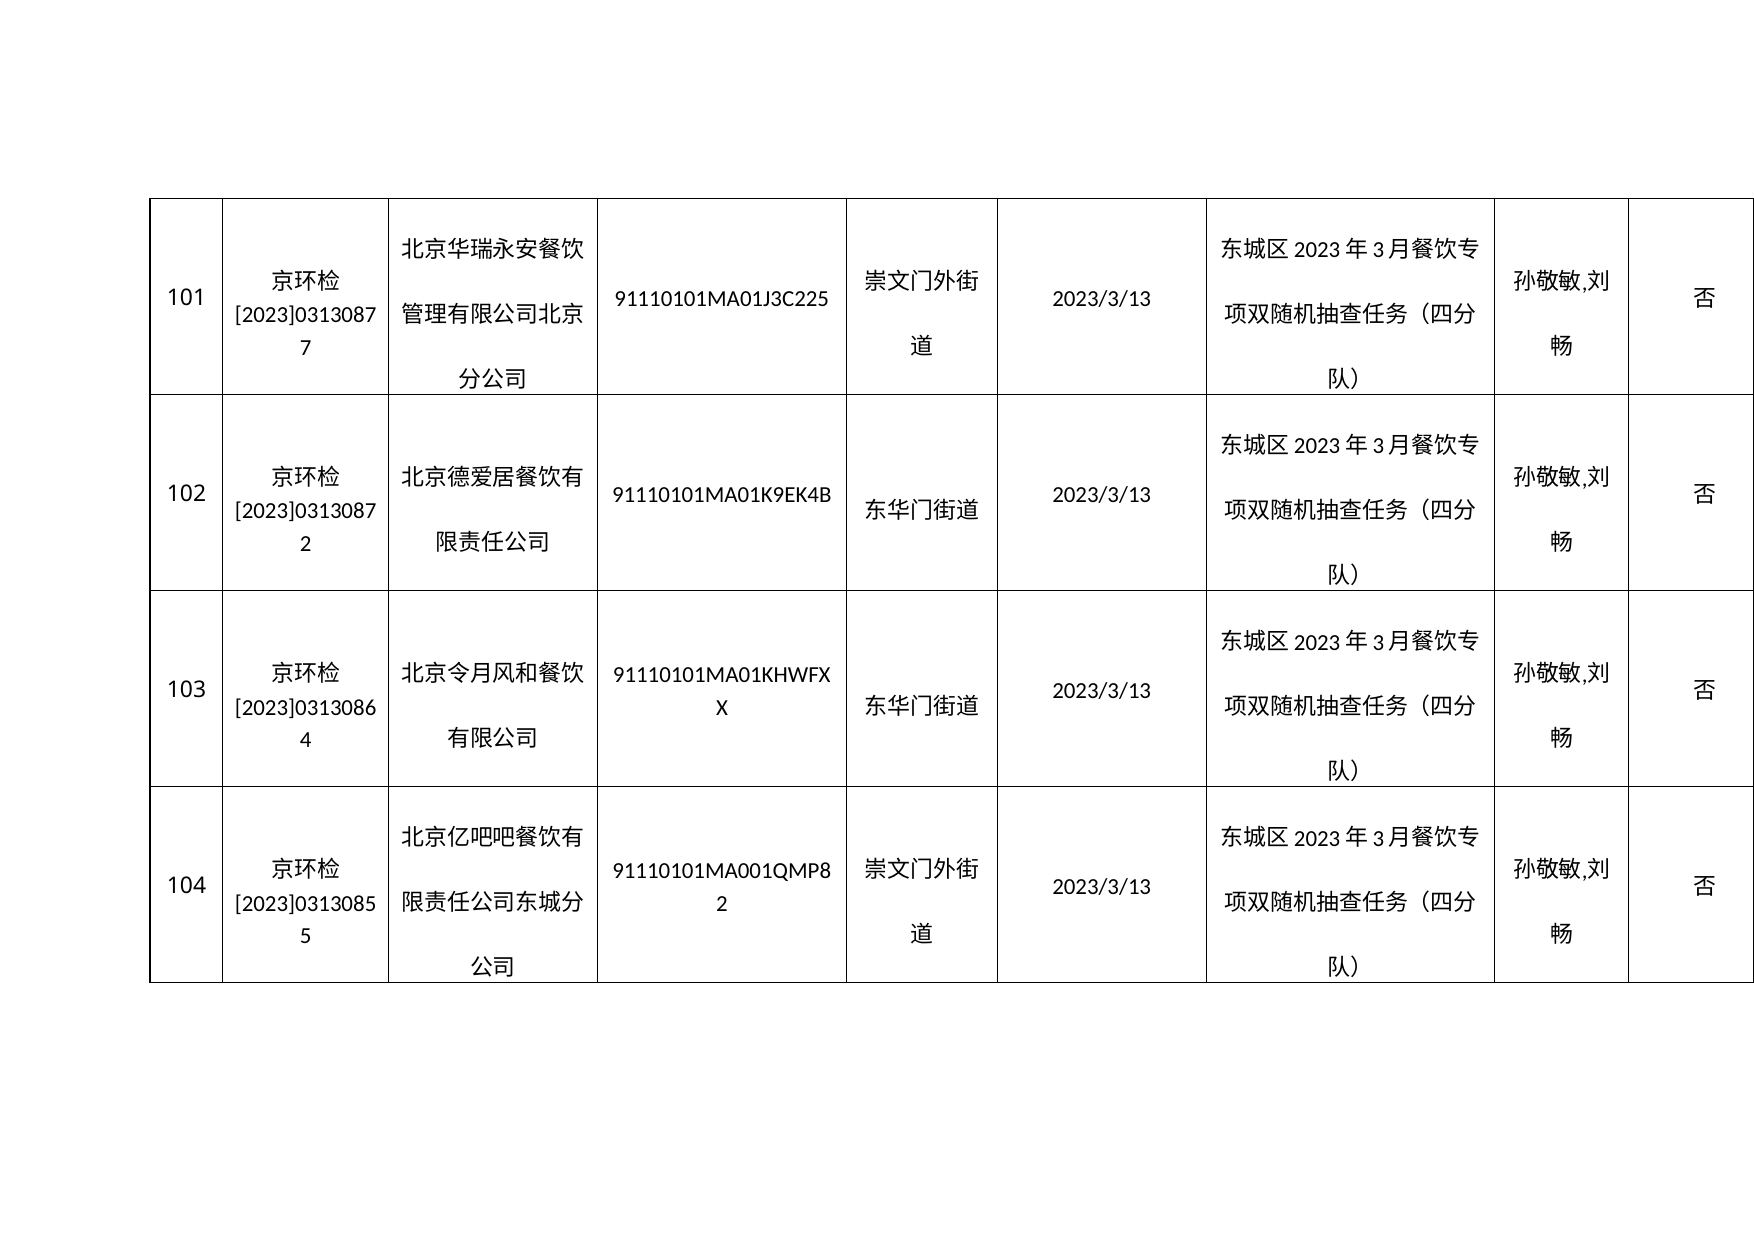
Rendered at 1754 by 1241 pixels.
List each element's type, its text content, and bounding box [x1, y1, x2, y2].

table_cell 91110101MA01KHWFXX [598, 591, 846, 786]
table_cell 91110101MA01K9EK4B [598, 395, 846, 590]
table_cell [1207, 787, 1494, 982]
table_cell 否 [1629, 395, 1753, 590]
table_cell 否 [1629, 591, 1753, 786]
table_cell 104 [151, 787, 222, 982]
table_cell 2023/3/13 [998, 787, 1206, 982]
table_cell 京环检[2023]03130872 [223, 395, 388, 590]
table_cell 2023/3/13 [998, 395, 1206, 590]
table_cell 京环检[2023]03130877 [223, 199, 388, 394]
table_cell 崇文门外街道 [847, 199, 997, 394]
table_cell 京环检[2023]03130855 [223, 787, 388, 982]
table_cell 2023/3/13 [998, 591, 1206, 786]
table_cell 东城区2023年3月餐饮专项双随机抽查任务（四分队） [1207, 591, 1494, 786]
table_cell 北京华瑞永安餐饮管理有限公司北京分公司 [389, 199, 597, 394]
table_cell 京环检[2023]03130864 [223, 591, 388, 786]
table_cell 北京令月风和餐饮有限公司 [389, 591, 597, 786]
table_cell 孙敬敏,刘畅 [1495, 787, 1628, 982]
table_cell 东华门街道 [847, 591, 997, 786]
table_cell 崇文门外街道 [847, 787, 997, 982]
table_cell 北京德爱居餐饮有限责任公司 [389, 395, 597, 590]
table_cell 否 [1629, 199, 1753, 394]
table_cell 103 [151, 591, 222, 786]
table_cell 101 [151, 199, 222, 394]
table_cell 91110101MA01J3C225 [598, 199, 846, 394]
table_cell 孙敬敏,刘畅 [1495, 395, 1628, 590]
table_cell 否 [1629, 787, 1753, 982]
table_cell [1207, 199, 1494, 394]
table_cell 孙敬敏,刘畅 [1495, 199, 1628, 394]
table_cell 102 [151, 395, 222, 590]
table_cell 2023/3/13 [998, 199, 1206, 394]
table_cell 北京亿吧吧餐饮有限责任公司东城分公司 [389, 787, 597, 982]
table_cell 东华门街道 [847, 395, 997, 590]
table_cell 东城区2023年3月餐饮专项双随机抽查任务（四分队） [1207, 395, 1494, 590]
table_cell 孙敬敏,刘畅 [1495, 591, 1628, 786]
table_cell 91110101MA001QMP82 [598, 787, 846, 982]
